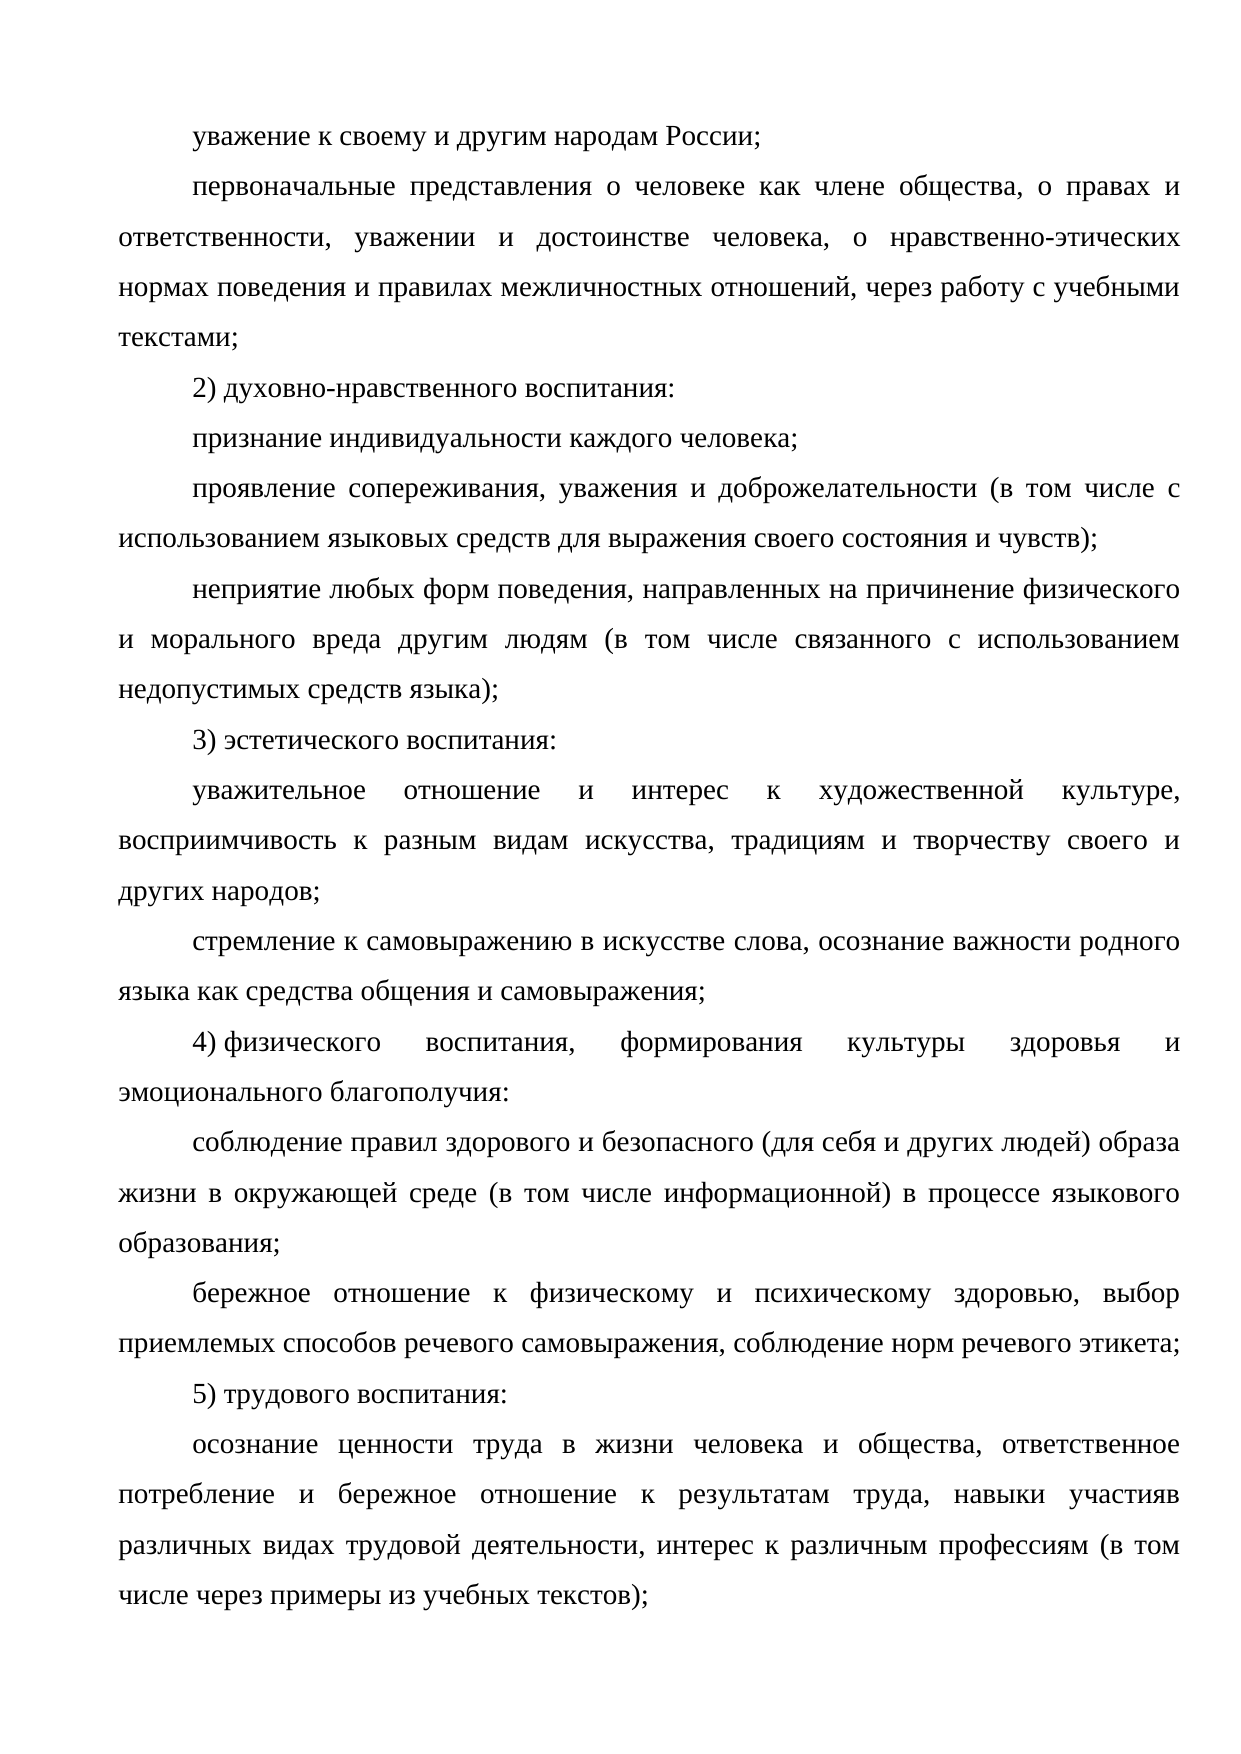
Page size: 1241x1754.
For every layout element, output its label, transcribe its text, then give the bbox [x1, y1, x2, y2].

text уважительное отношение и интерес к художественной культуре, восприимчивость к разным видам искусства, традициям и творчеству своего и других народов; [118, 772, 1181, 906]
text неприятие любых форм поведения, направленных на причинение физического и морального вреда другим людям (в том числе связанного с использованием недопустимых средств языка); [118, 571, 1181, 705]
text проявление сопереживания, уважения и доброжелательности (в том числе с использованием языковых средств для выражения своего состояния и чувств); [118, 470, 1181, 554]
text осознание ценности труда в жизни человека и общества, ответственное потребление и бережное отношение к результатам труда, навыки участияв различных видах трудовой деятельности, интерес к различным профессиям (в том числе через примеры из учебных текстов); [118, 1426, 1181, 1611]
text первоначальные представления о человеке как члене общества, о правах и ответственности, уважении и достоинстве человека, о нравственно-этических нормах поведения и правилах межличностных отношений, через работу с учебными текстами; [118, 168, 1181, 353]
text 3) эстетического воспитания: [118, 722, 1181, 755]
text признание индивидуальности каждого человека; [118, 420, 1181, 453]
text уважение к своему и другим народам России; [118, 118, 1181, 152]
text соблюдение правил здорового и безопасного (для себя и других людей) образа жизни в окружающей среде (в том числе информационной) в процессе языкового образования; [118, 1124, 1181, 1258]
text стремление к самовыражению в искусстве слова, осознание важности родного языка как средства общения и самовыражения; [118, 923, 1181, 1007]
text 5) трудового воспитания: [118, 1376, 1181, 1409]
text 2) духовно-нравственного воспитания: [118, 370, 1181, 403]
text 4) физического воспитания, формирования культуры здоровья и эмоционального благополучия: [118, 1024, 1181, 1108]
text бережное отношение к физическому и психическому здоровью, выбор приемлемых способов речевого самовыражения, соблюдение норм речевого этикета; [118, 1275, 1181, 1359]
